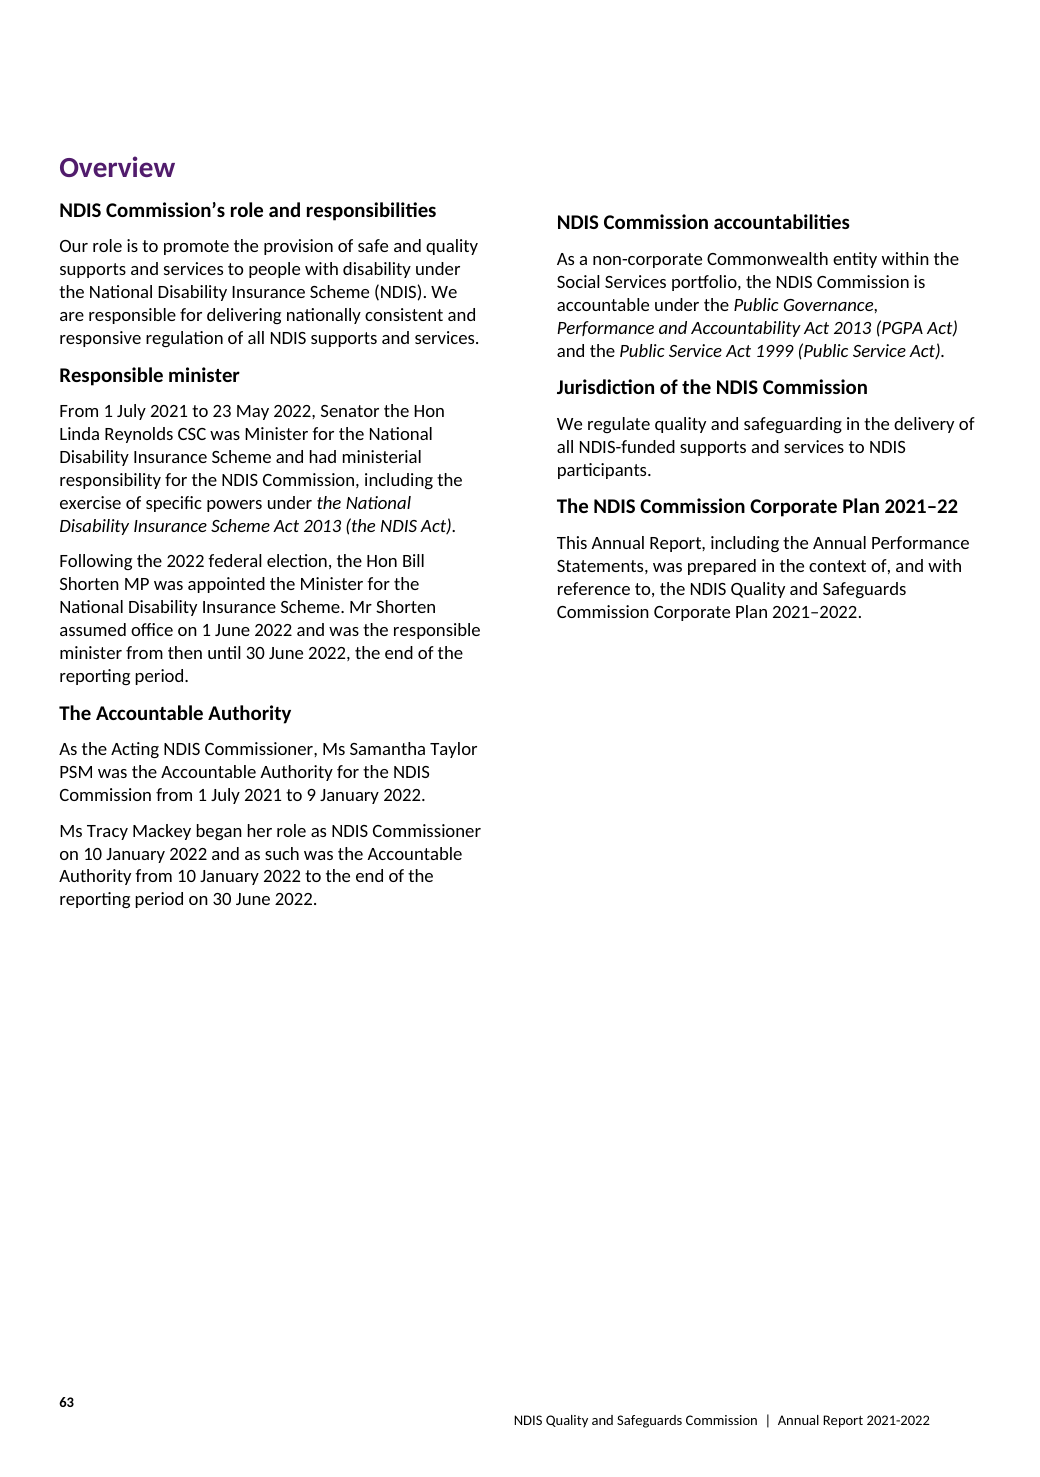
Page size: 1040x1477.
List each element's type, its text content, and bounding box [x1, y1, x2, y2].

subtitle The NDIS Commission Corporate Plan 2021–22 [557, 493, 980, 519]
subtitle NDIS Commission’s role and responsibilities [59, 197, 483, 222]
text From 1 July 2021 to 23 May 2022, Senator the Hon Linda Reynolds CSC was Minister for the National Disability Insurance Scheme and had ministerial responsibility for the NDIS Commission, including the exercise of specific powers under the National Disability Insurance Scheme Act 2013 (the NDIS Act). [59, 400, 483, 537]
text Our role is to promote the provision of safe and quality supports and services to people with disability under the National Disability Insurance Scheme (NDIS). We are responsible for delivering nationally consistent and responsive regulation of all NDIS supports and services. [59, 235, 483, 349]
text This Annual Report, including the Annual Performance Statements, was prepared in the context of, and with reference to, the NDIS Quality and Safeguards Commission Corporate Plan 2021–2022. [557, 531, 980, 623]
text As the Acting NDIS Commissioner, Ms Samantha Taylor PSM was the Accountable Authority for the NDIS Commission from 1 July 2021 to 9 January 2022. [59, 738, 483, 806]
subtitle Jurisdiction of the NDIS Commission [557, 374, 980, 400]
subtitle Overview [59, 149, 980, 184]
text Following the 2022 federal election, the Hon Bill Shorten MP was appointed the Minister for the National Disability Insurance Scheme. Mr Shorten assumed office on 1 June 2022 and was the responsible minister from then until 30 June 2022, the end of the reporting period. [59, 550, 483, 687]
text We regulate quality and safeguarding in the delivery of all NDIS-funded supports and services to NDIS participants. [557, 412, 980, 481]
text As a non-corporate Commonwealth entity within the Social Services portfolio, the NDIS Commission is accountable under the Public Governance, Performance and Accountability Act 2013 (PGPA Act) and the Public Service Act 1999 (Public Service Act). [557, 247, 980, 362]
subtitle Responsible minister [59, 362, 483, 387]
text Ms Tracy Mackey began her role as NDIS Commissioner on 10 January 2022 and as such was the Accountable Authority from 10 January 2022 to the end of the reporting period on 30 June 2022. [59, 819, 483, 911]
subtitle NDIS Commission accountabilities [557, 209, 980, 235]
subtitle The Accountable Authority [59, 700, 483, 725]
